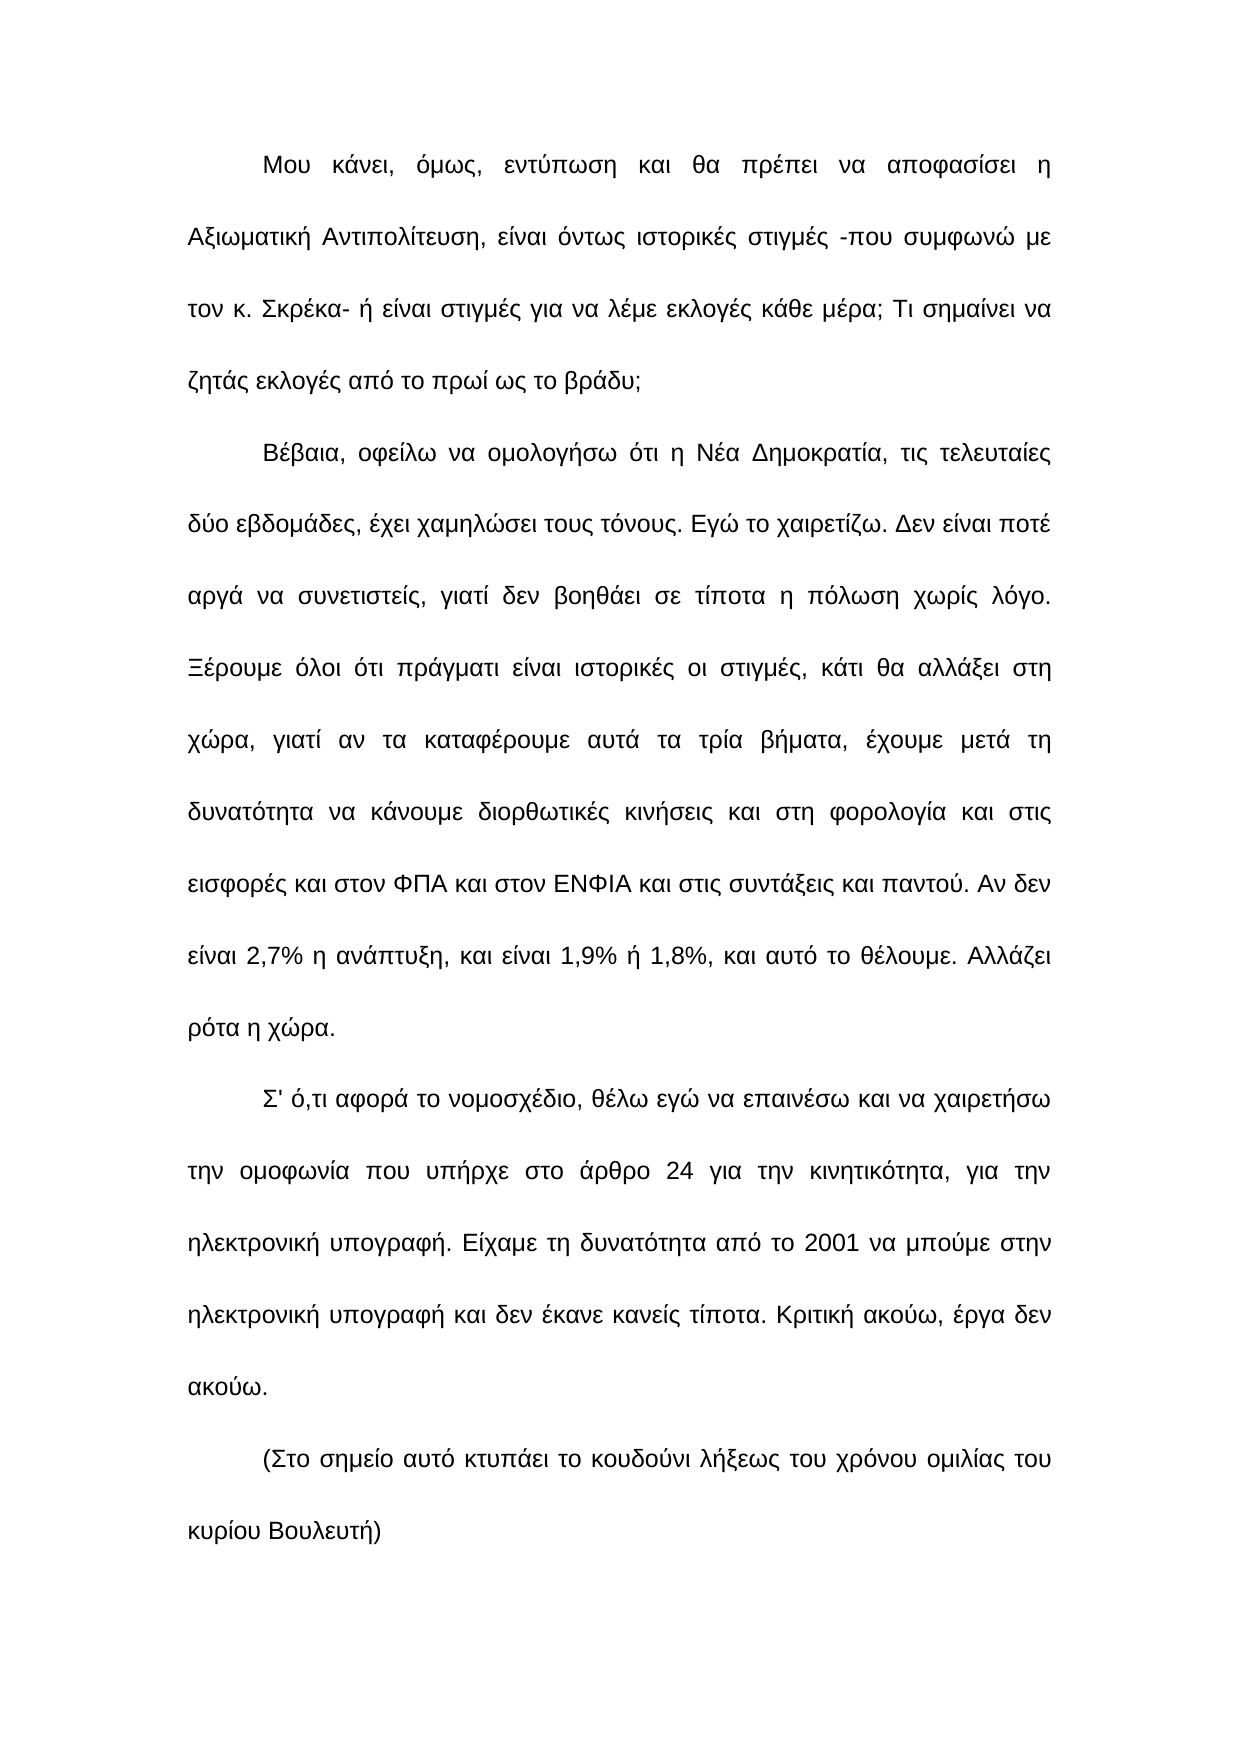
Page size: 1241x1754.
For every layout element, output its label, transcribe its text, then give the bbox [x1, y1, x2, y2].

text Σ' ό,τι αφορά το νομοσχέδιο, θέλω εγώ να επαινέσω και να χαιρετήσω την ομοφωνία που υπήρχε στο άρθρο 24 για την κινητικότητα, για την ηλεκτρονική υπογραφή. Είχαμε τη δυνατότητα από το 2001 να μπούμε στην ηλεκτρονική υπογραφή και δεν έκανε κανείς τίποτα. Κριτική ακούω, έργα δεν ακούω. [187, 1084, 1053, 1401]
text (Στο σημείο αυτό κτυπάει το κουδούνι λήξεως του χρόνου ομιλίας του κυρίου Βουλευτή) [187, 1444, 1053, 1544]
text Βέβαια, οφείλω να ομολογήσω ότι η Νέα Δημοκρατία, τις τελευταίες δύο εβδομάδες, έχει χαμηλώσει τους τόνους. Εγώ το χαιρετίζω. Δεν είναι ποτέ αργά να συνετιστείς, γιατί δεν βοηθάει σε τίποτα η πόλωση χωρίς λόγο. Ξέρουμε όλοι ότι πράγματι είναι ιστορικές οι στιγμές, κάτι θα αλλάξει στη χώρα, γιατί αν τα καταφέρουμε αυτά τα τρία βήματα, έχουμε μετά τη δυνατότητα να κάνουμε διορθωτικές κινήσεις και στη φορολογία και στις εισφορές και στον ΦΠΑ και στον ΕΝΦΙΑ και στις συντάξεις και παντού. Αν δεν είναι 2,7% η ανάπτυξη, και είναι 1,9% ή 1,8%, και αυτό το θέλουμε. Αλλάζει ρότα η χώρα. [187, 437, 1053, 1041]
text Μου κάνει, όμως, εντύπωση και θα πρέπει να αποφασίσει η Αξιωματική Αντιπολίτευση, είναι όντως ιστορικές στιγμές -που συμφωνώ με τον κ. Σκρέκα- ή είναι στιγμές για να λέμε εκλογές κάθε μέρα; Τι σημαίνει να ζητάς εκλογές από το πρωί ως το βράδυ; [187, 150, 1053, 394]
